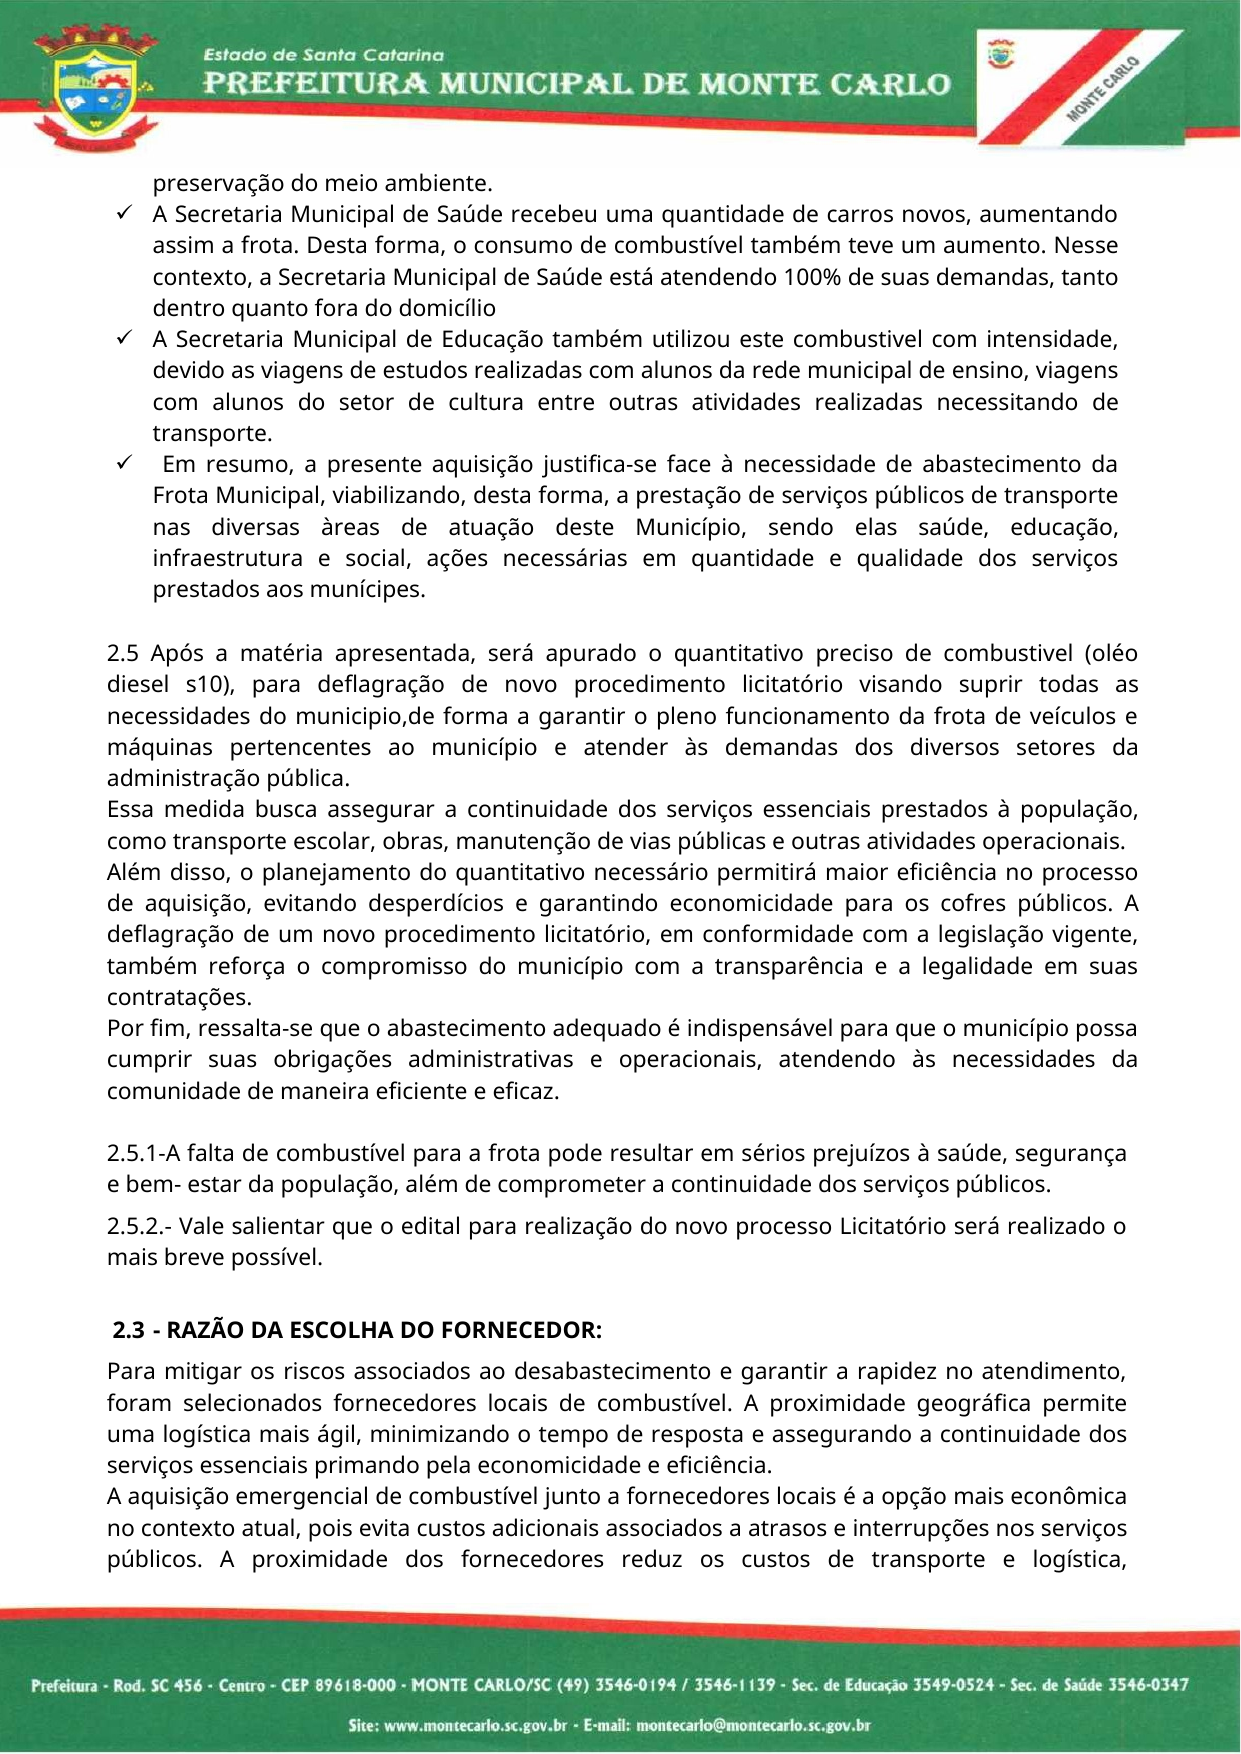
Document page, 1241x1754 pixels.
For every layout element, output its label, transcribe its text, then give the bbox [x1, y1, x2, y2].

picture [0, 0, 1241, 168]
list A Secretaria Municipal de Saúde recebeu uma quantidade de carros novos, aumentando assim a frota. Desta forma, o consumo de combustível também teve um aumento. Nesse contexto, a Secretaria Municipal de Saúde está atendendo 100% de suas demandas, tanto dentro quanto fora do domicílio [115, 198, 1120, 323]
text 2.5.2.- Vale salientar que o edital para realização do novo processo Licitatório será realizado o mais breve possível. [107, 1210, 1128, 1272]
text Para mitigar os riscos associados ao desabastecimento e garantir a rapidez no atendimento, foram selecionados fornecedores locais de combustível. A proximidade geográfica permite uma logística mais ágil, minimizando o tempo de resposta e assegurando a continuidade dos serviços essenciais primando pela economicidade e eficiência. [107, 1355, 1128, 1480]
list A Secretaria Municipal de Educação também utilizou este combustivel com intensidade, devido as viagens de estudos realizadas com alunos da rede municipal de ensino, viagens com alunos do setor de cultura entre outras atividades realizadas necessitando de transporte. [115, 323, 1120, 448]
text Por fim, ressalta-se que o abastecimento adequado é indispensável para que o município possa cumprir suas obrigações administrativas e operacionais, atendendo às necessidades da comunidade de maneira eficiente e eficaz. [107, 1012, 1140, 1106]
text Além disso, o planejamento do quantitativo necessário permitirá maior eficiência no processo de aquisição, evitando desperdícios e garantindo economicidade para os cofres públicos. A deflagração de um novo procedimento licitatório, em conformidade com a legislação vigente, também reforça o compromisso do município com a transparência e a legalidade em suas contratações. [107, 856, 1140, 1012]
picture [0, 1603, 1241, 1754]
text 2.5.1-A falta de combustível para a frota pode resultar em sérios prejuízos à saúde, segurança e bem- estar da população, além de comprometer a continuidade dos serviços públicos. [107, 1137, 1129, 1199]
subtitle - RAZÃO DA ESCOLHA DO FORNECEDOR: [112, 1313, 1213, 1345]
text 2.5 Após a matéria apresentada, será apurado o quantitativo preciso de combustivel (oléo diesel s10), para deflagração de novo procedimento licitatório visando suprir todas as necessidades do municipio,de forma a garantir o pleno funcionamento da frota de veículos e máquinas pertencentes ao município e atender às demandas dos diversos setores da administração pública. [107, 637, 1140, 793]
text Essa medida busca assegurar a continuidade dos serviços essenciais prestados à população, como transporte escolar, obras, manutenção de vias públicas e outras atividades operacionais. [107, 793, 1140, 856]
list Em resumo, a presente aquisição justifica-se face à necessidade de abastecimento da Frota Municipal, viabilizando, desta forma, a prestação de serviços públicos de transporte nas diversas àreas de atuação deste Município, sendo elas saúde, educação, infraestrutura e social, ações necessárias em quantidade e qualidade dos serviços prestados aos munícipes. [115, 448, 1120, 604]
